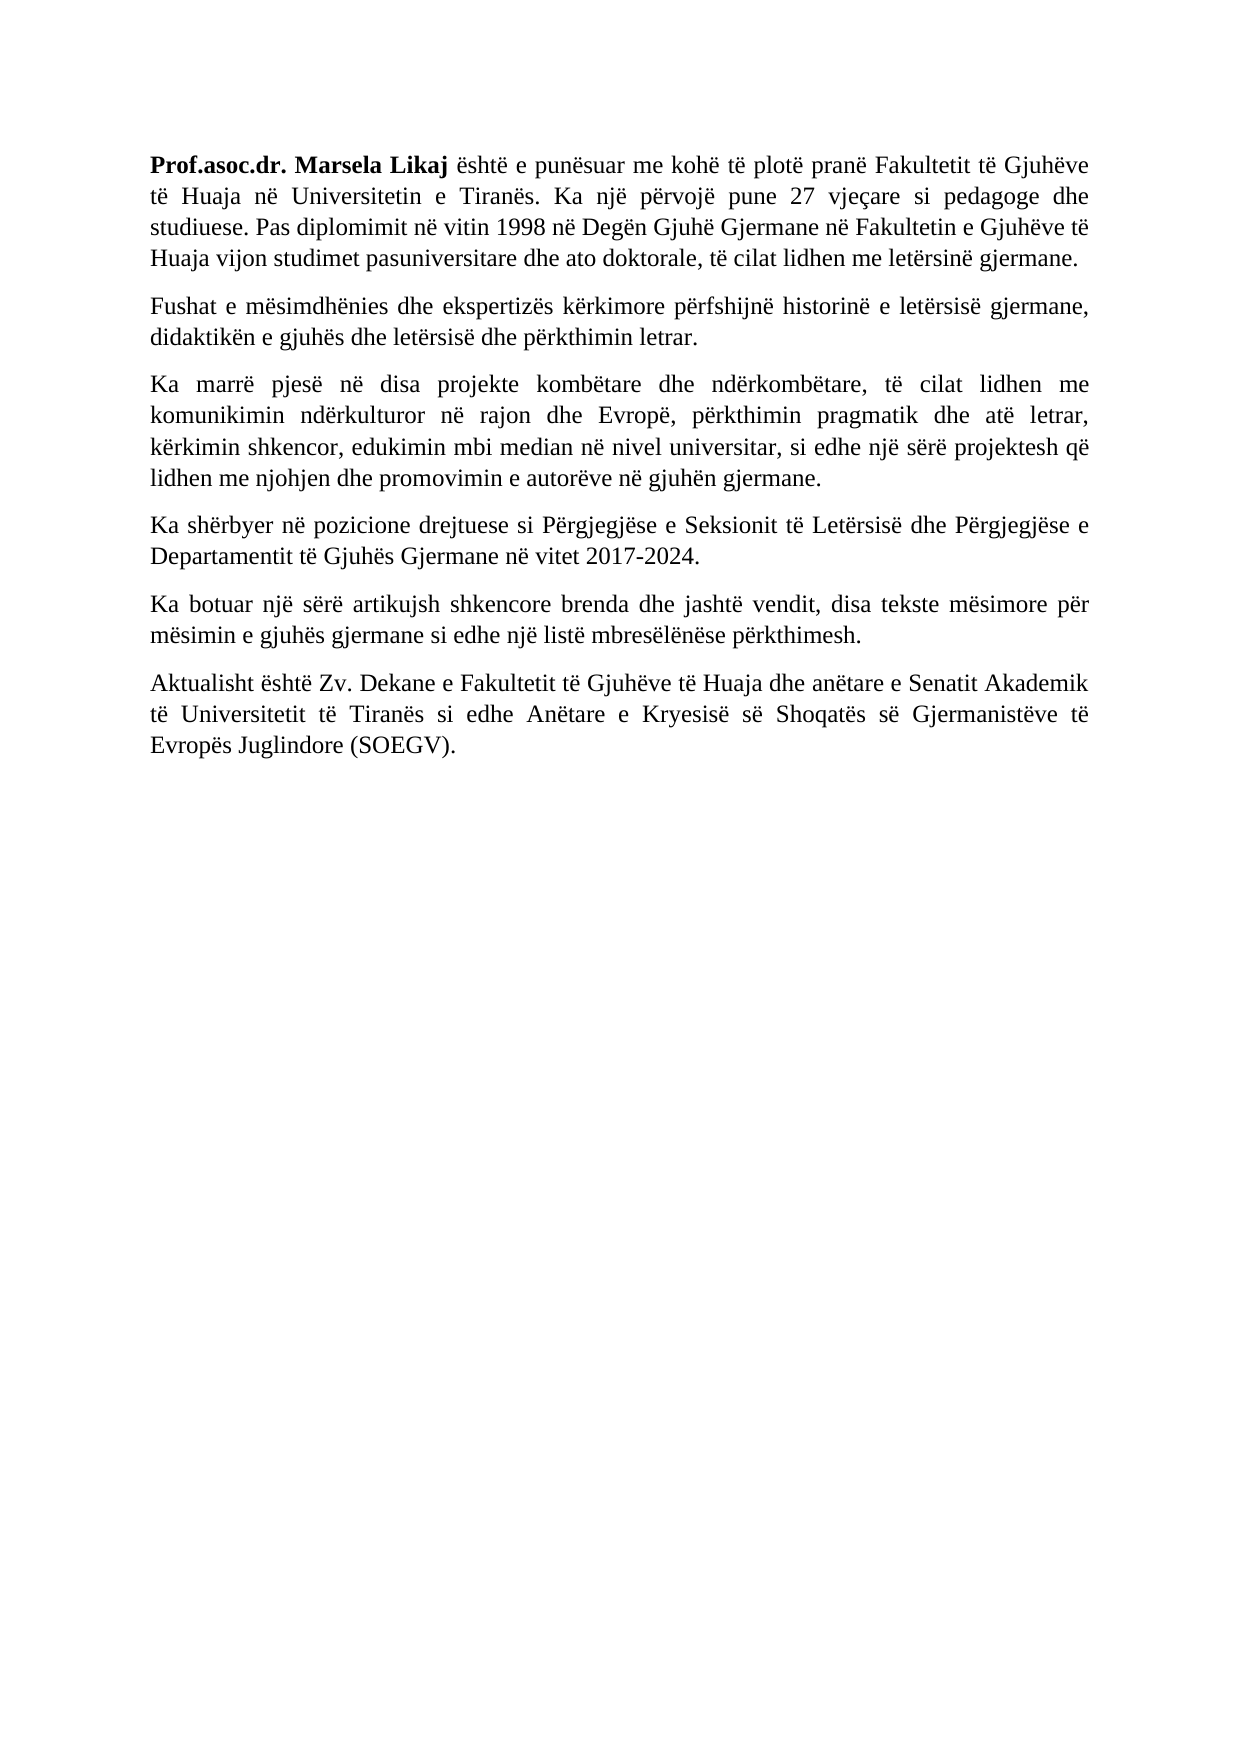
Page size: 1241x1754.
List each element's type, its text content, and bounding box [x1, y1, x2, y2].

text Prof.asoc.dr. Marsela Likaj është e punësuar me kohë të plotë pranë Fakultetit të Gjuhëve të Huaja në Universitetin e Tiranës. Ka një përvojë pune 27 vjeçare si pedagoge dhe studiuese. Pas diplomimit në vitin 1998 në Degën Gjuhë Gjermane në Fakultetin e Gjuhëve të Huaja vijon studimet pasuniversitare dhe ato doktorale, të cilat lidhen me letërsinë gjermane. [150, 150, 1090, 272]
text Aktualisht është Zv. Dekane e Fakultetit të Gjuhëve të Huaja dhe anëtare e Senatit Akademik të Universitetit të Tiranës si edhe Anëtare e Kryesisë së Shoqatës së Gjermanistëve të Evropës Juglindore (SOEGV). [150, 668, 1090, 759]
text Ka shërbyer në pozicione drejtuese si Përgjegjëse e Seksionit të Letërsisë dhe Përgjegjëse e Departamentit të Gjuhës Gjermane në vitet 2017-2024. [150, 510, 1090, 570]
text Ka marrë pjesë në disa projekte kombëtare dhe ndërkombëtare, të cilat lidhen me komunikimin ndërkulturor në rajon dhe Evropë, përkthimin pragmatik dhe atë letrar, kërkimin shkencor, edukimin mbi median në nivel universitar, si edhe një sërë projektesh që lidhen me njohjen dhe promovimin e autorëve në gjuhën gjermane. [150, 369, 1090, 491]
text Ka botuar një sërë artikujsh shkencore brenda dhe jashtë vendit, disa tekste mësimore për mësimin e gjuhës gjermane si edhe një listë mbresëlënëse përkthimesh. [150, 589, 1090, 649]
text Fushat e mësimdhënies dhe ekspertizës kërkimore përfshijnë historinë e letërsisë gjermane, didaktikën e gjuhës dhe letërsisë dhe përkthimin letrar. [150, 291, 1090, 351]
